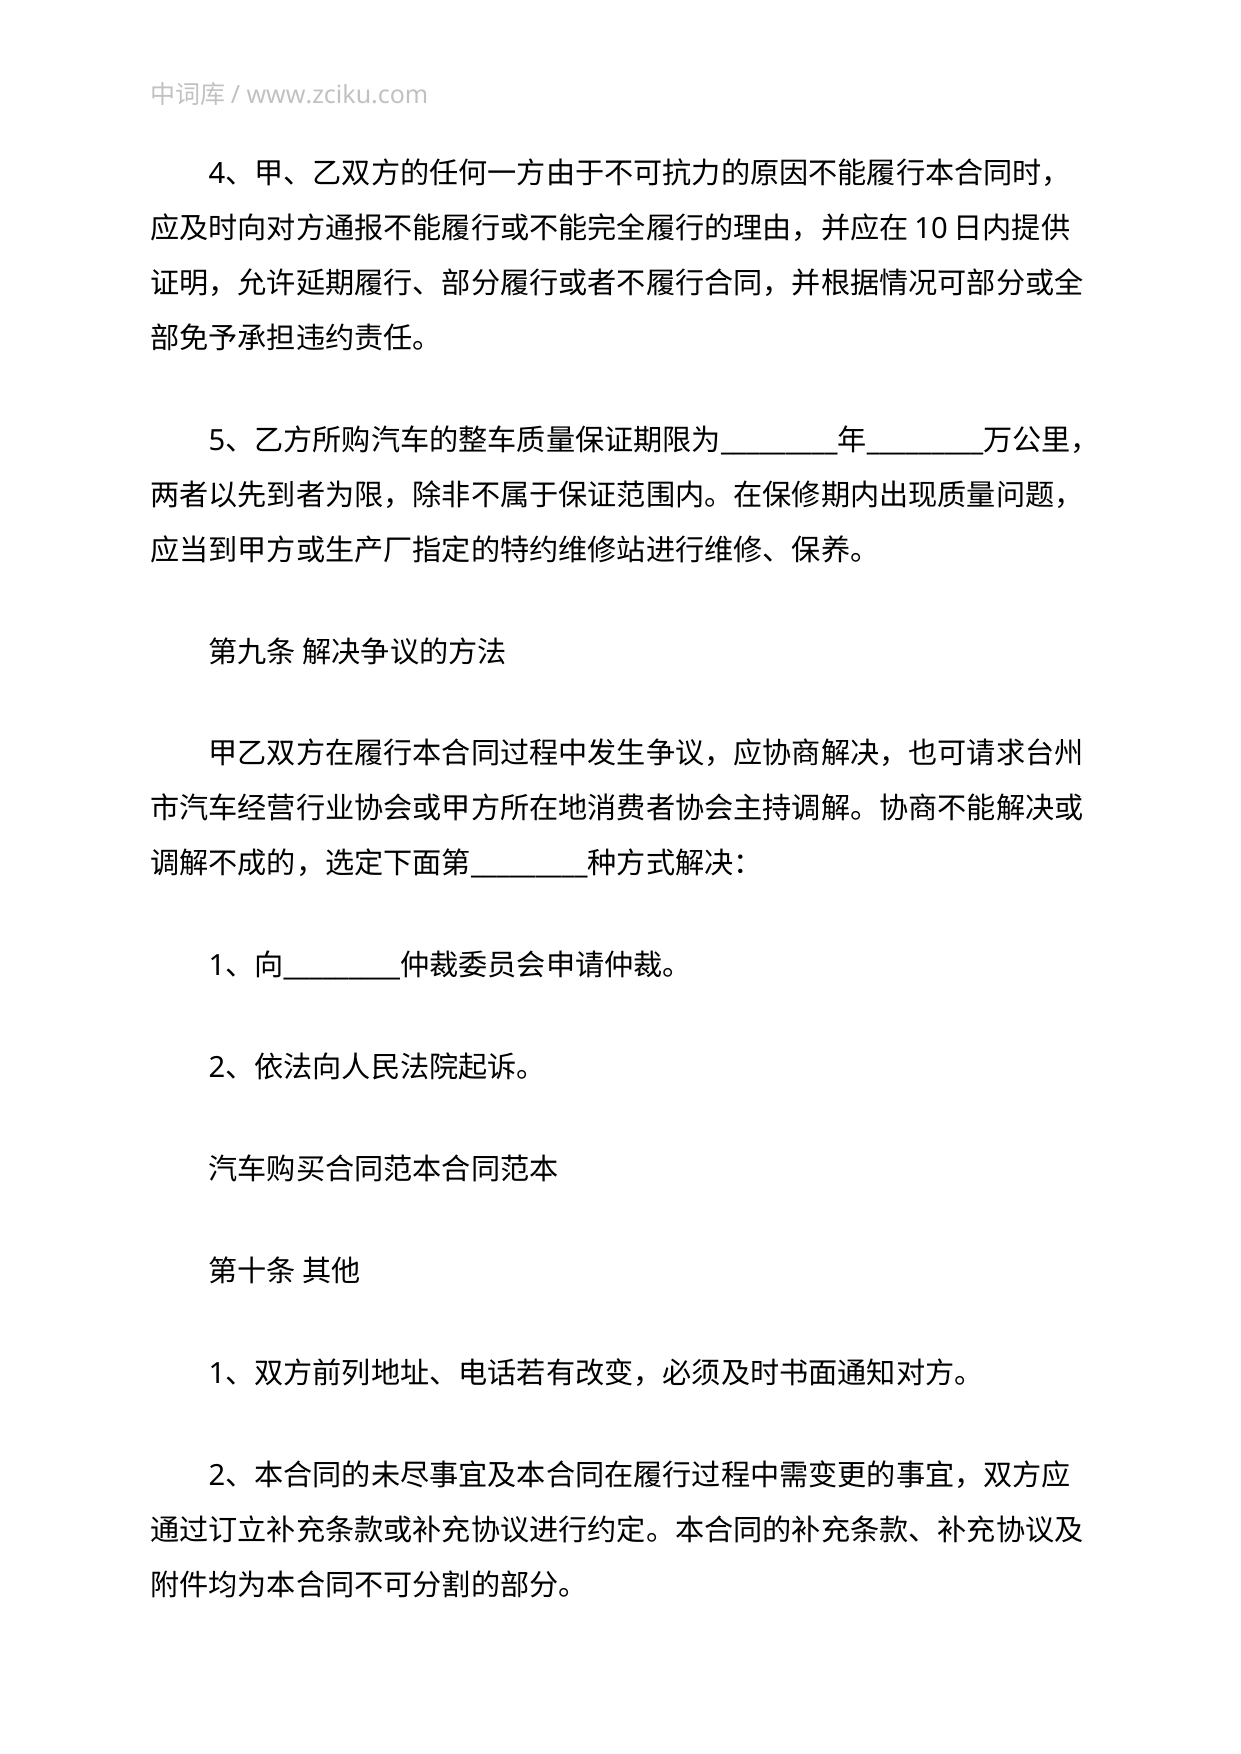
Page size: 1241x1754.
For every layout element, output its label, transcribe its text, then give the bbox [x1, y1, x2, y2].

text 5、乙方所购汽车的整车质量保证期限为_________年_________万公里，两者以先到者为限，除非不属于保证范围内。在保修期内出现质量问题，应当到甲方或生产厂指定的特约维修站进行维修、保养。 [150, 417, 1090, 569]
text 2、依法向人民法院起诉。 [150, 1044, 1090, 1086]
text 第十条 其他 [150, 1248, 1090, 1290]
text 1、双方前列地址、电话若有改变，必须及时书面通知对方。 [150, 1349, 1090, 1392]
text 汽车购买合同范本合同范本 [150, 1146, 1090, 1188]
text 1、向_________仲裁委员会申请仲裁。 [150, 942, 1090, 984]
text 4、甲、乙双方的任何一方由于不可抗力的原因不能履行本合同时，应及时向对方通报不能履行或不能完全履行的理由，并应在10日内提供证明，允许延期履行、部分履行或者不履行合同，并根据情况可部分或全部免予承担违约责任。 [150, 150, 1090, 357]
text 2、本合同的未尽事宜及本合同在履行过程中需变更的事宜，双方应通过订立补充条款或补充协议进行约定。本合同的补充条款、补充协议及附件均为本合同不可分割的部分。 [150, 1451, 1090, 1603]
text 甲乙双方在履行本合同过程中发生争议，应协商解决，也可请求台州市汽车经营行业协会或甲方所在地消费者协会主持调解。协商不能解决或调解不成的，选定下面第_________种方式解决： [150, 730, 1090, 882]
text 第九条 解决争议的方法 [150, 628, 1090, 671]
